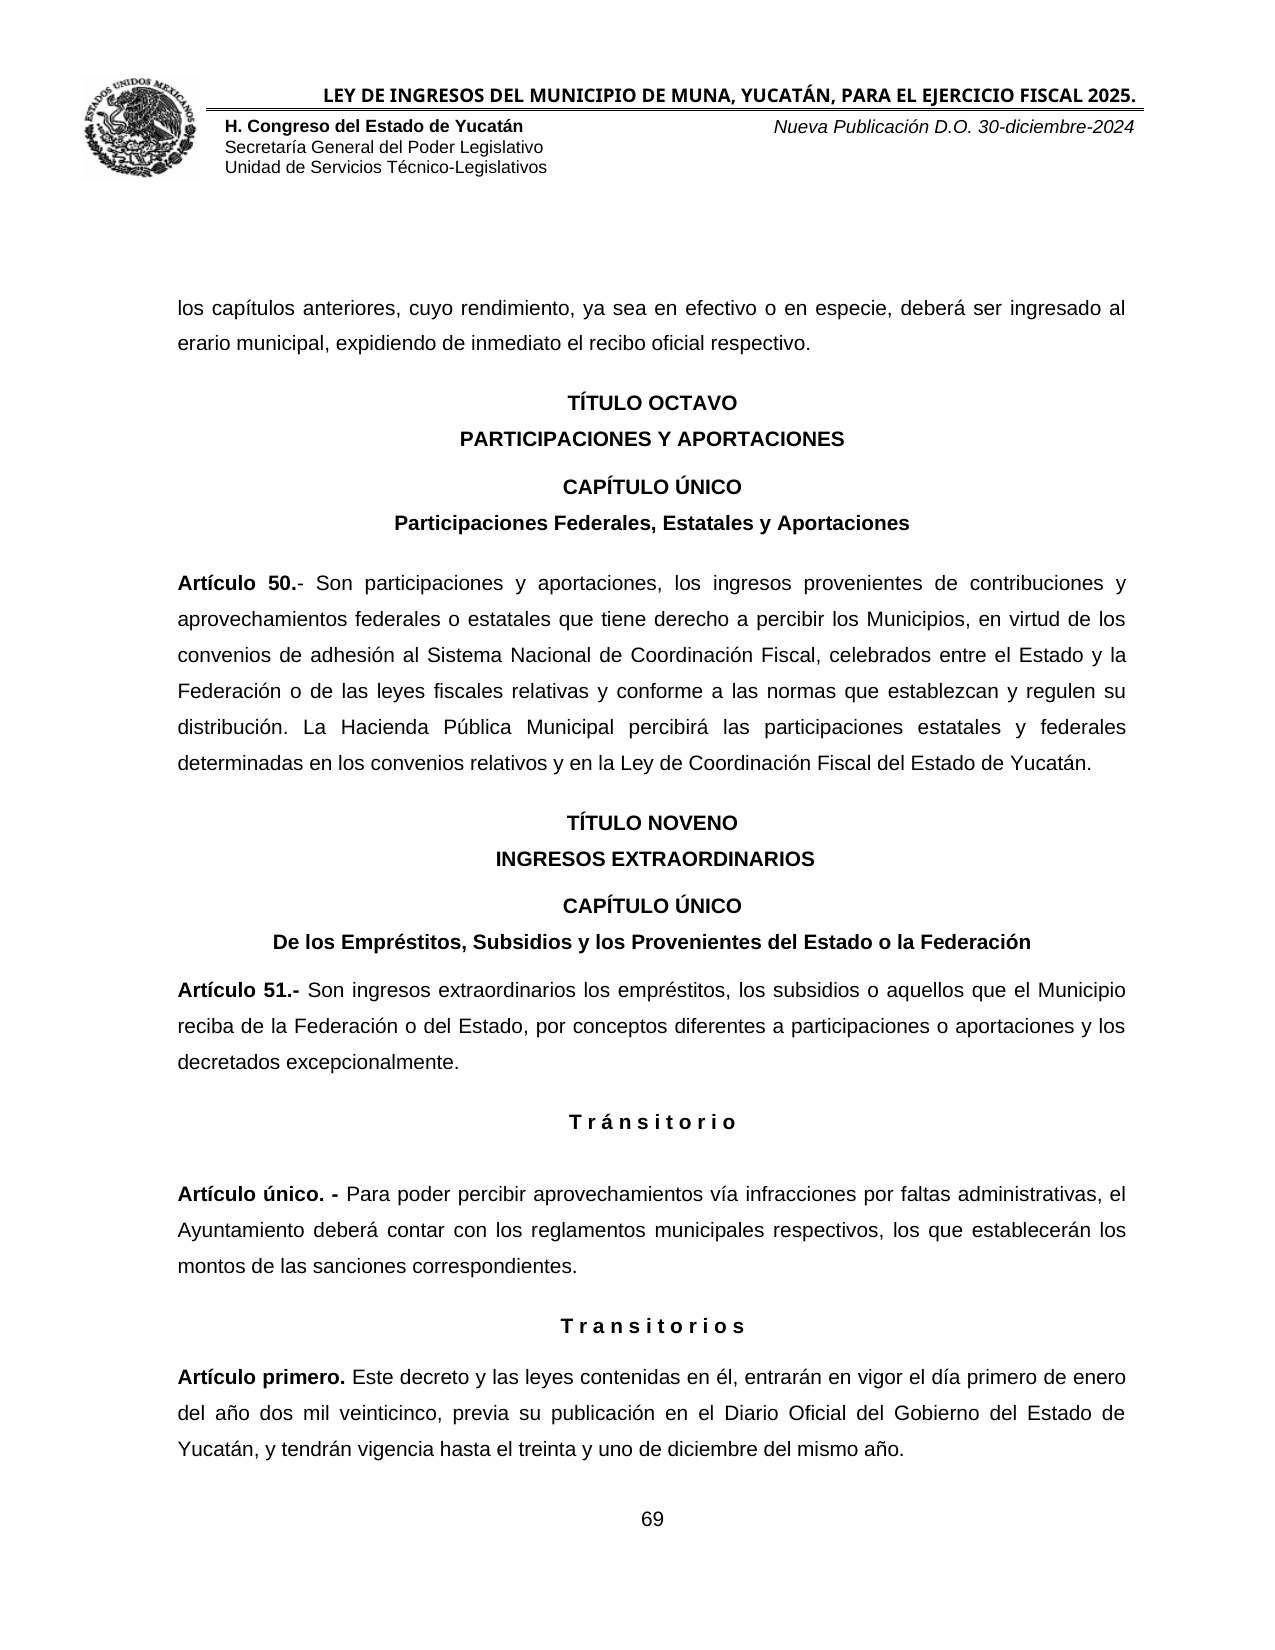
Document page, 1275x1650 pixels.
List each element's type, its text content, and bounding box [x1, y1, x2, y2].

text Artículo primero. Este decreto y las leyes contenidas en él, entrarán en vigor el día primero de enero del año dos mil veinticinco, previa su publicación en el Diario Oficial del Gobierno del Estado de Yucatán, y tendrán vigencia hasta el treinta y uno de diciembre del mismo año. [177, 1365, 1127, 1461]
text Participaciones Federales, Estatales y Aportaciones [177, 511, 1127, 535]
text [177, 295, 1127, 355]
text T r á n s i t o r i o [177, 1110, 1127, 1134]
text Artículo 50.- Son participaciones y aportaciones, los ingresos provenientes de contribuciones y aprovechamientos federales o estatales que tiene derecho a percibir los Municipios, en virtud de los convenios de adhesión al Sistema Nacional de Coordinación Fiscal, celebrados entre el Estado y la Federación o de las leyes fiscales relativas y conforme a las normas que establezcan y regulen su distribución. La Hacienda Pública Municipal percibirá las participaciones estatales y federales determinadas en los convenios relativos y en la Ley de Coordinación Fiscal del Estado de Yucatán. [177, 571, 1127, 774]
text Artículo único. - Para poder percibir aprovechamientos vía infracciones por faltas administrativas, el Ayuntamiento deberá contar con los reglamentos municipales respectivos, los que establecerán los montos de las sanciones correspondientes. [177, 1182, 1127, 1278]
text TÍTULO OCTAVO [177, 391, 1127, 415]
text INGRESOS EXTRAORDINARIOS [177, 846, 1127, 870]
text T r a n s i t o r i o s [177, 1313, 1127, 1337]
text Artículo 51.- Son ingresos extraordinarios los empréstitos, los subsidios o aquellos que el Municipio reciba de la Federación o del Estado, por conceptos diferentes a participaciones o aportaciones y los decretados excepcionalmente. [177, 978, 1127, 1074]
text CAPÍTULO ÚNICO [177, 894, 1127, 918]
text De los Empréstitos, Subsidios y los Provenientes del Estado o la Federación [177, 930, 1127, 954]
text CAPÍTULO ÚNICO [177, 475, 1127, 499]
text TÍTULO NOVENO [177, 810, 1127, 834]
text PARTICIPACIONES Y APORTACIONES [177, 427, 1127, 451]
